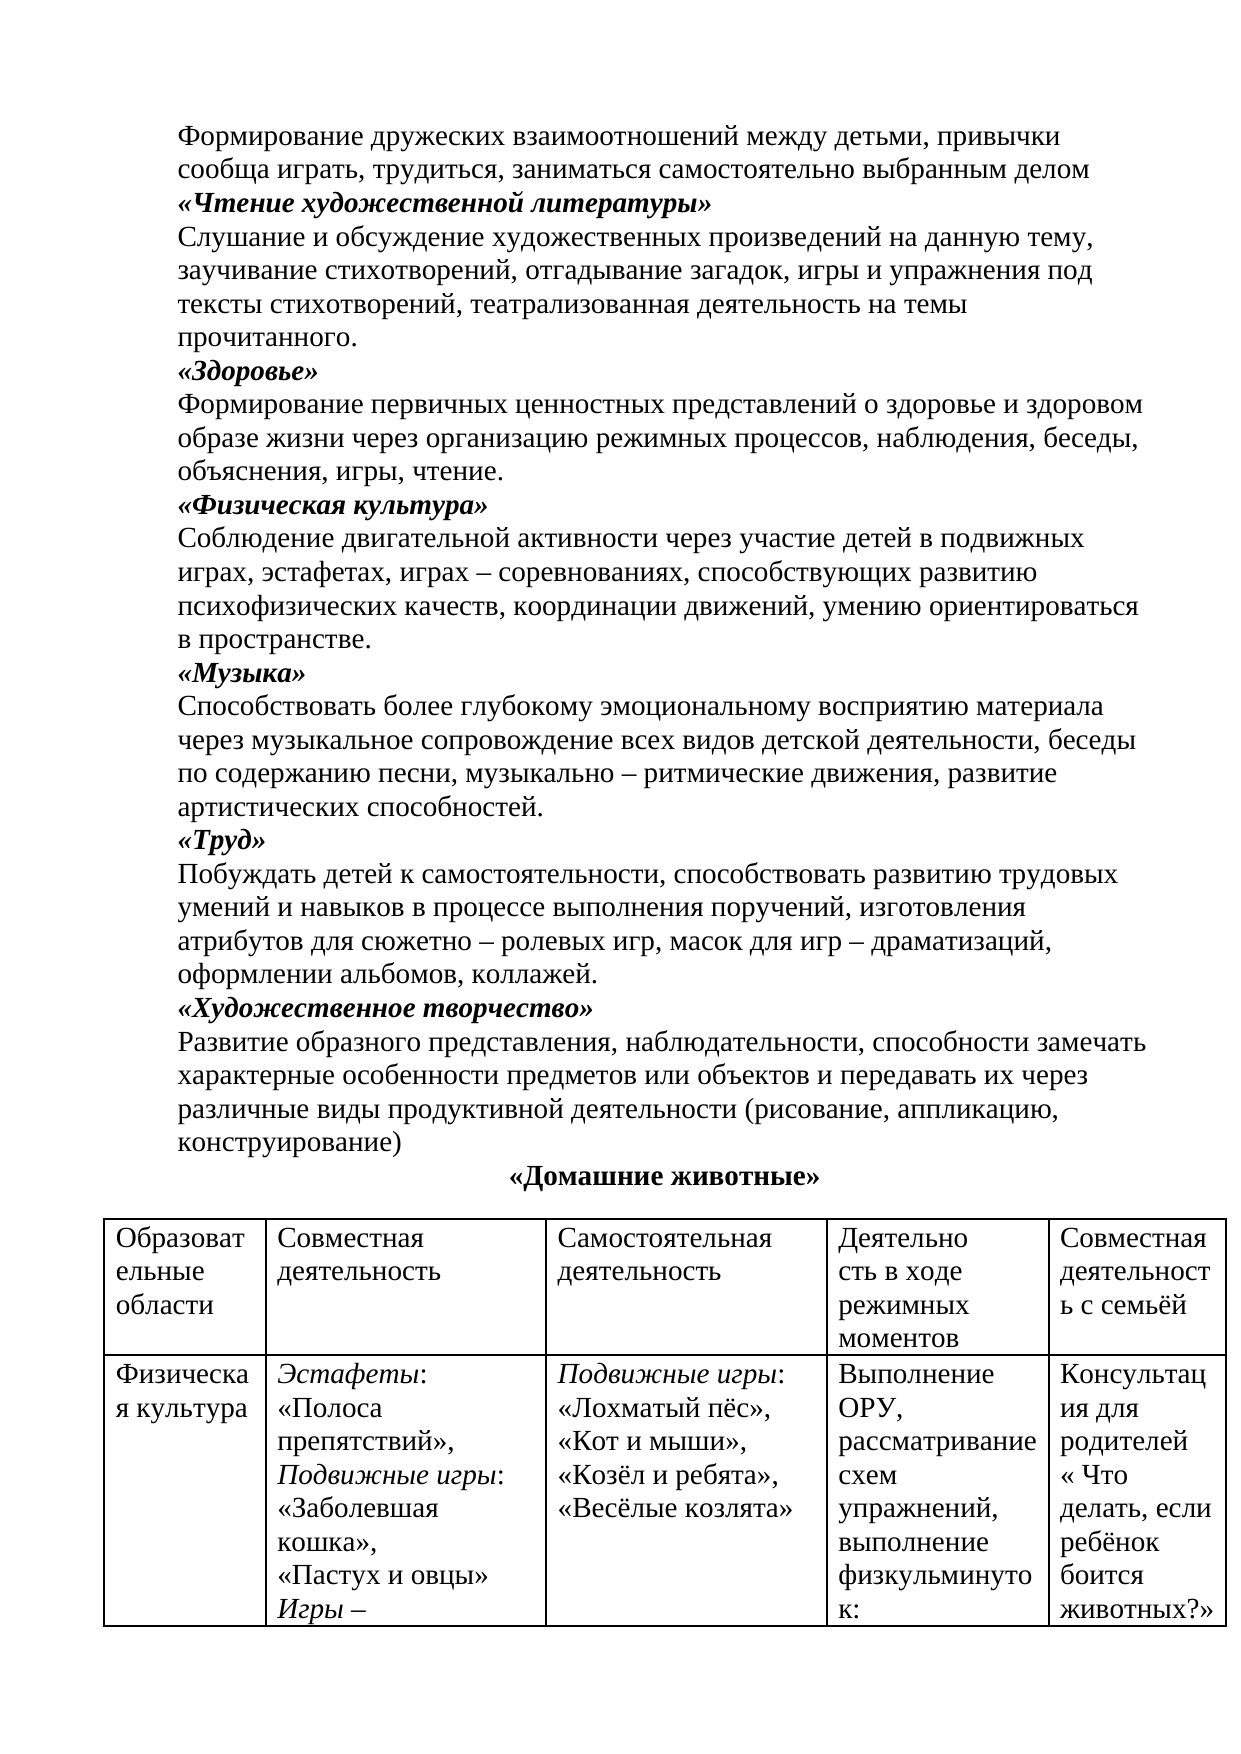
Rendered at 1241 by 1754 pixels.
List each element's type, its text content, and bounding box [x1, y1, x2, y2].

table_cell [828, 1356, 1048, 1624]
text «Чтение художественной литературы» [177, 185, 1152, 219]
text Соблюдение двигательной активности через участие детей в подвижных играх, эстафетах, играх – соревнованиях, способствующих развитию психофизических качеств, координации движений, умению ориентироваться в пространстве. [177, 521, 1152, 655]
table_header Совместная деятельность с семьёй [1050, 1220, 1225, 1354]
text «Музыка» [177, 655, 1152, 688]
table_header Образовательные области [105, 1220, 265, 1354]
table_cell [267, 1356, 545, 1624]
text Слушание и обсуждение художественных произведений на данную тему, заучивание стихотворений, отгадывание загадок, игры и упражнения под тексты стихотворений, театрализованная деятельность на темы прочитанного. [177, 219, 1152, 353]
table_cell Физическая культура [105, 1356, 265, 1624]
text Побуждать детей к самостоятельности, способствовать развитию трудовых умений и навыков в процессе выполнения поручений, изготовления атрибутов для сюжетно – ролевых игр, масок для игр – драматизаций, оформлении альбомов, коллажей. [177, 856, 1152, 990]
text Формирование первичных ценностных представлений о здоровье и здоровом образе жизни через организацию режимных процессов, наблюдения, беседы, объяснения, игры, чтение. [177, 386, 1152, 487]
text «Художественное творчество» [177, 990, 1152, 1024]
table_header Совместная деятельность [267, 1220, 545, 1354]
text «Физическая культура» [177, 487, 1152, 521]
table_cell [547, 1356, 826, 1624]
text «Домашние животные» [177, 1158, 1152, 1191]
text «Труд» [177, 822, 1152, 856]
text «Здоровье» [177, 353, 1152, 386]
text Способствовать более глубокому эмоциональному восприятию материала через музыкальное сопровождение всех видов детской деятельности, беседы по содержанию песни, музыкально – ритмические движения, развитие артистических способностей. [177, 688, 1152, 822]
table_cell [1050, 1356, 1225, 1624]
table_header Деятельность в ходе режимных моментов [828, 1220, 1048, 1354]
text Развитие образного представления, наблюдательности, способности замечать характерные особенности предметов или объектов и передавать их через различные виды продуктивной деятельности (рисование, аппликацию, конструирование) [177, 1024, 1152, 1158]
table_header Самостоятельная деятельность [547, 1220, 826, 1354]
text Формирование дружеских взаимоотношений между детьми, привычки сообща играть, трудиться, заниматься самостоятельно выбранным делом [177, 118, 1152, 185]
